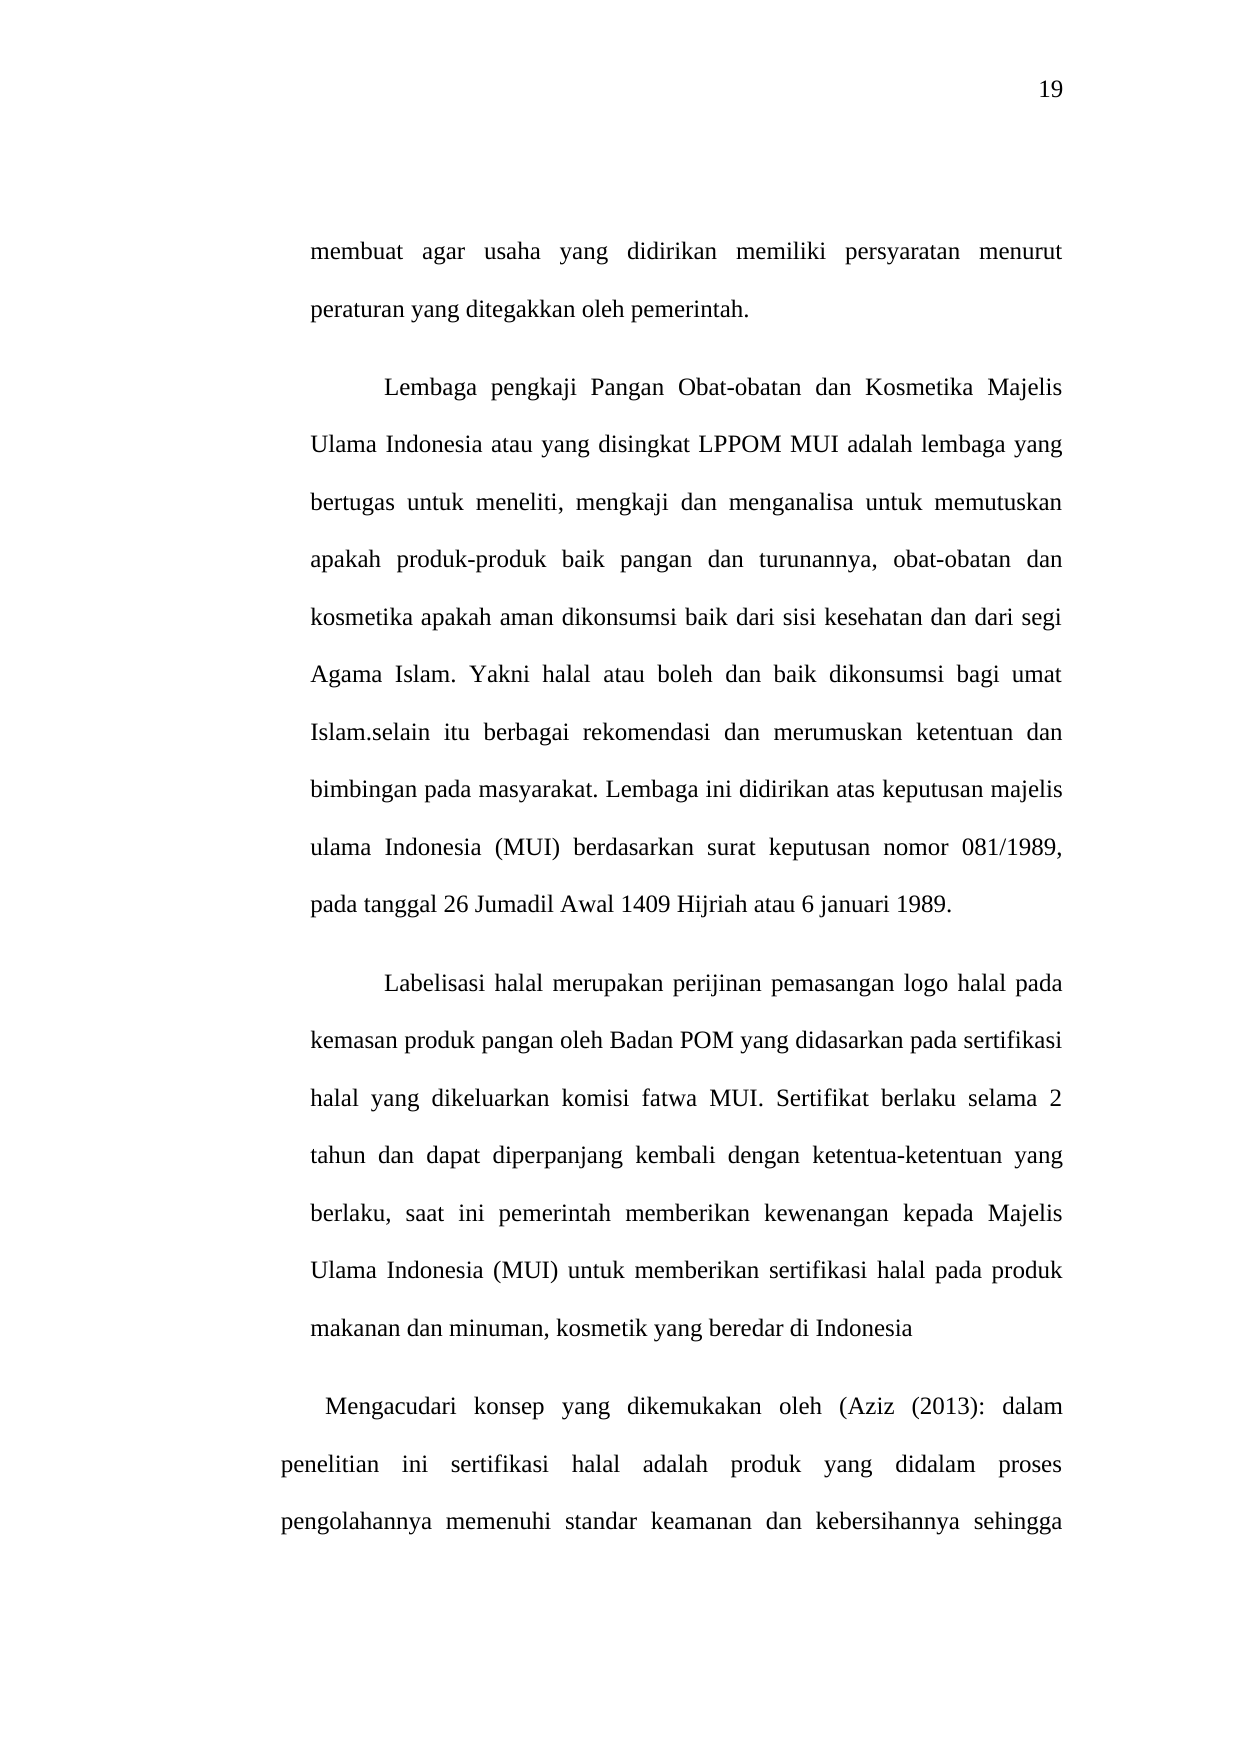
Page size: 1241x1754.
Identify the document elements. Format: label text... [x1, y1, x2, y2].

text Labelisasi halal merupakan perijinan pemasangan logo halal pada kemasan produk pangan oleh Badan POM yang didasarkan pada sertifikasi halal yang dikeluarkan komisi fatwa MUI. Sertifikat berlaku selama 2 tahun dan dapat diperpanjang kembali dengan ketentua-ketentuan yang berlaku, saat ini pemerintah memberikan kewenangan kepada Majelis Ulama Indonesia (MUI) untuk memberikan sertifikasi halal pada produk makanan dan minuman, kosmetik yang beredar di Indonesia [310, 968, 1063, 1342]
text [310, 236, 1063, 322]
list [281, 1391, 1063, 1535]
text Lembaga pengkaji Pangan Obat-obatan dan Kosmetika Majelis Ulama Indonesia atau yang disingkat LPPOM MUI adalah lembaga yang bertugas untuk meneliti, mengkaji dan menganalisa untuk memutuskan apakah produk-produk baik pangan dan turunannya, obat-obatan dan kosmetika apakah aman dikonsumsi baik dari sisi kesehatan dan dari segi Agama Islam. Yakni halal atau boleh dan baik dikonsumsi bagi umat Islam.selain itu berbagai rekomendasi dan merumuskan ketentuan dan bimbingan pada masyarakat. Lembaga ini didirikan atas keputusan majelis ulama Indonesia (MUI) berdasarkan surat keputusan nomor 081/1989, pada tanggal 26 Jumadil Awal 1409 Hijriah atau 6 januari 1989. [310, 372, 1063, 918]
